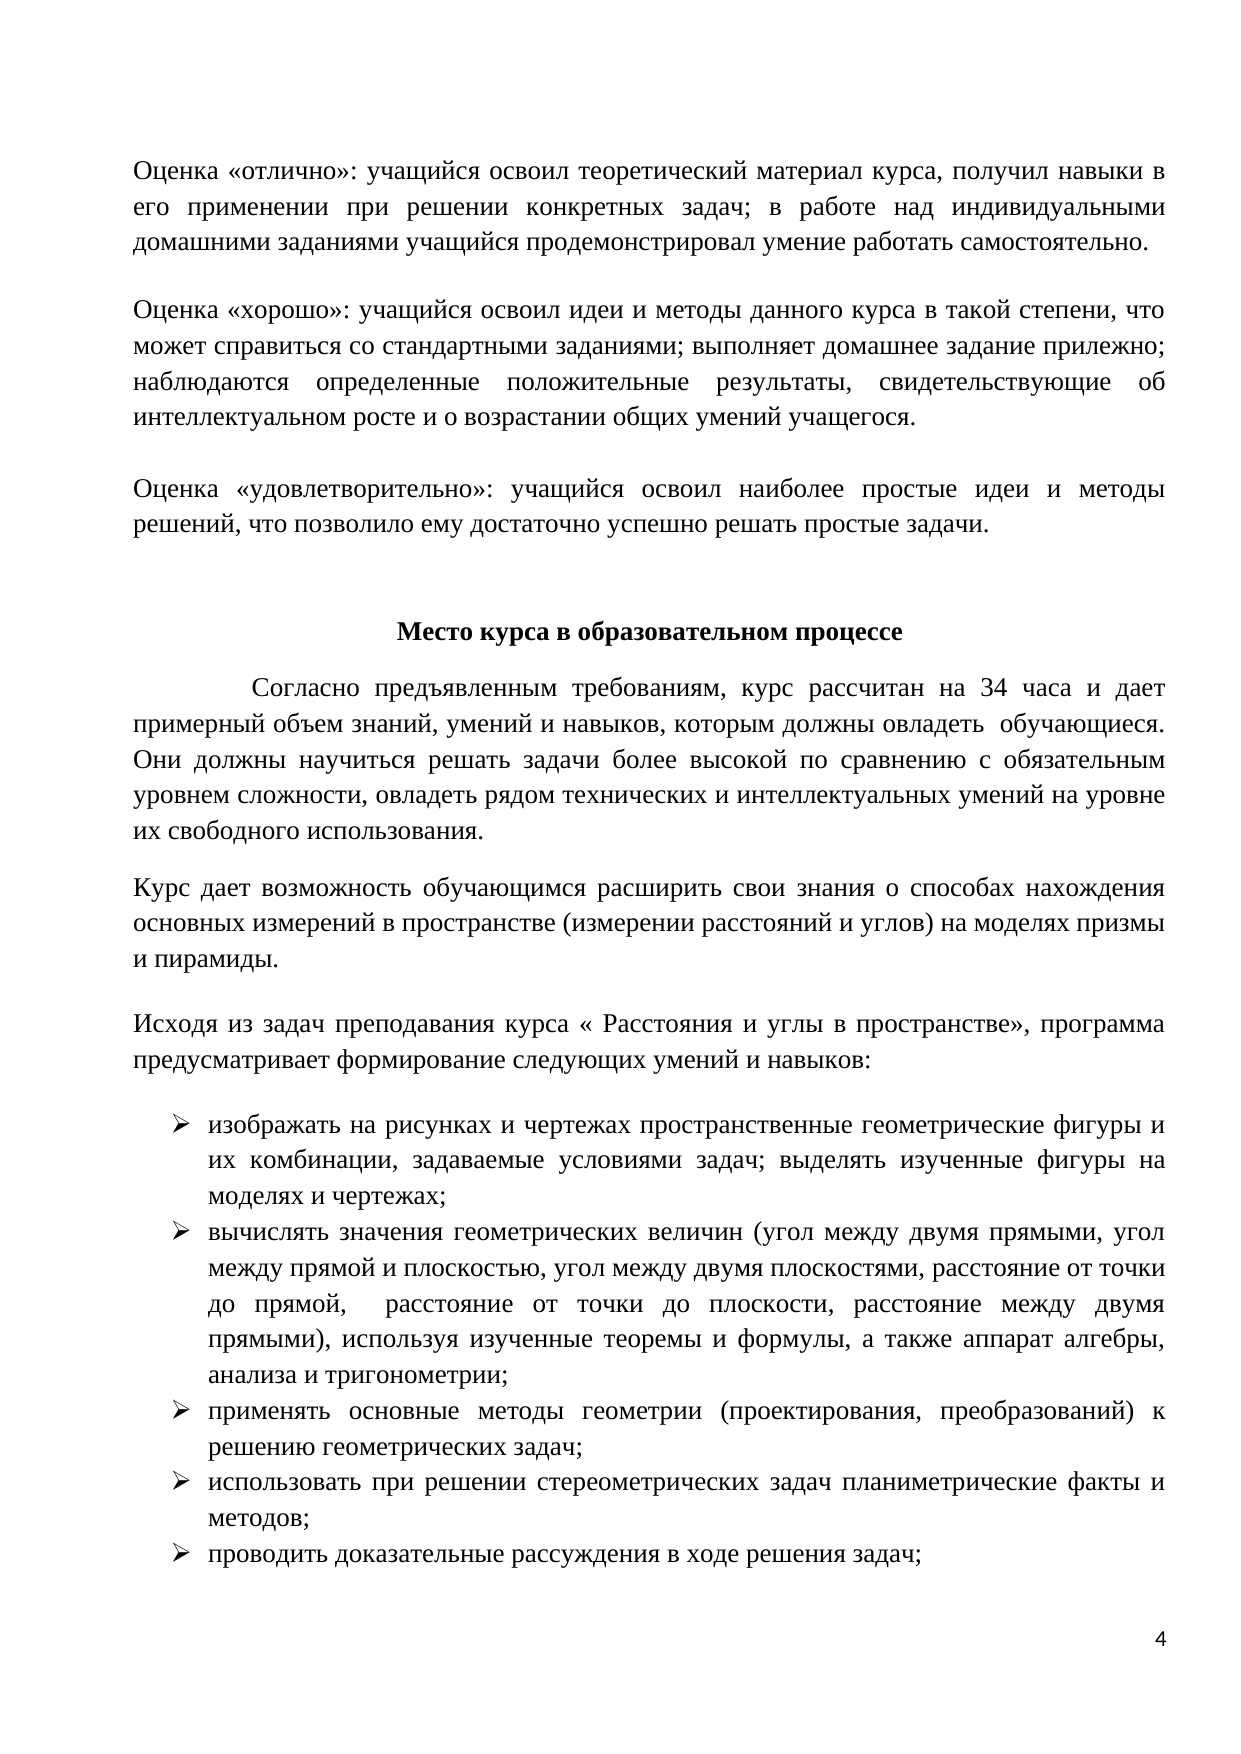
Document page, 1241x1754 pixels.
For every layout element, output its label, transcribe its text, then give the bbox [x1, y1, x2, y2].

text Курс дает возможность обучающимся расширить свои знания о способах нахождения основных измерений в пространстве (измерении расстояний и углов) на моделях призмы и пирамиды. [133, 871, 1167, 973]
list проводить доказательные рассуждения в ходе решения задач; [170, 1537, 1167, 1568]
text Оценка «хорошо»: учащийся освоил идеи и методы данного курса в такой степени, что может справиться со стандартными заданиями; выполняет домашнее задание прилежно; наблюдаются определенные положительные результаты, свидетельствующие об интеллектуальном росте и о возрастании общих умений учащегося. [133, 293, 1167, 432]
text Согласно предъявленным требованиям, курс рассчитан на 34 часа и дает примерный объем знаний, умений и навыков, которым должны овладеть обучающиеся. Они должны научиться решать задачи более высокой по сравнению с обязательным уровнем сложности, овладеть рядом технических и интеллектуальных умений на уровне их свободного использования. [133, 671, 1167, 845]
text Оценка «удовлетворительно»: учащийся освоил наиболее простые идеи и методы решений, что позволило ему достаточно успешно решать простые задачи. [133, 472, 1167, 539]
text Исходя из задач преподавания курса « Расстояния и углы в пространстве», программа предусматривает формирование следующих умений и навыков: [133, 1007, 1167, 1074]
list использовать при решении стереометрических задач планиметрические факты и методов; [170, 1465, 1167, 1532]
list вычислять значения геометрических величин (угол между двумя прямыми, угол между прямой и плоскостью, угол между двумя плоскостями, расстояние от точки до прямой, расстояние от точки до плоскости, расстояние между двумя прямыми), используя изученные теоремы и формулы, а также аппарат алгебры, анализа и тригонометрии; [170, 1215, 1167, 1389]
text Оценка «отлично»: учащийся освоил теоретический материал курса, получил навыки в его применении при решении конкретных задач; в работе над индивидуальными домашними заданиями учащийся продемонстрировал умение работать самостоятельно. [133, 154, 1167, 256]
text Место курса в образовательном процессе [133, 615, 1167, 646]
list применять основные методы геометрии (проектирования, преобразований) к решению геометрических задач; [170, 1394, 1167, 1461]
list изображать на рисунках и чертежах пространственные геометрические фигуры и их комбинации, задаваемые условиями задач; выделять изученные фигуры на моделях и чертежах; [170, 1108, 1167, 1211]
